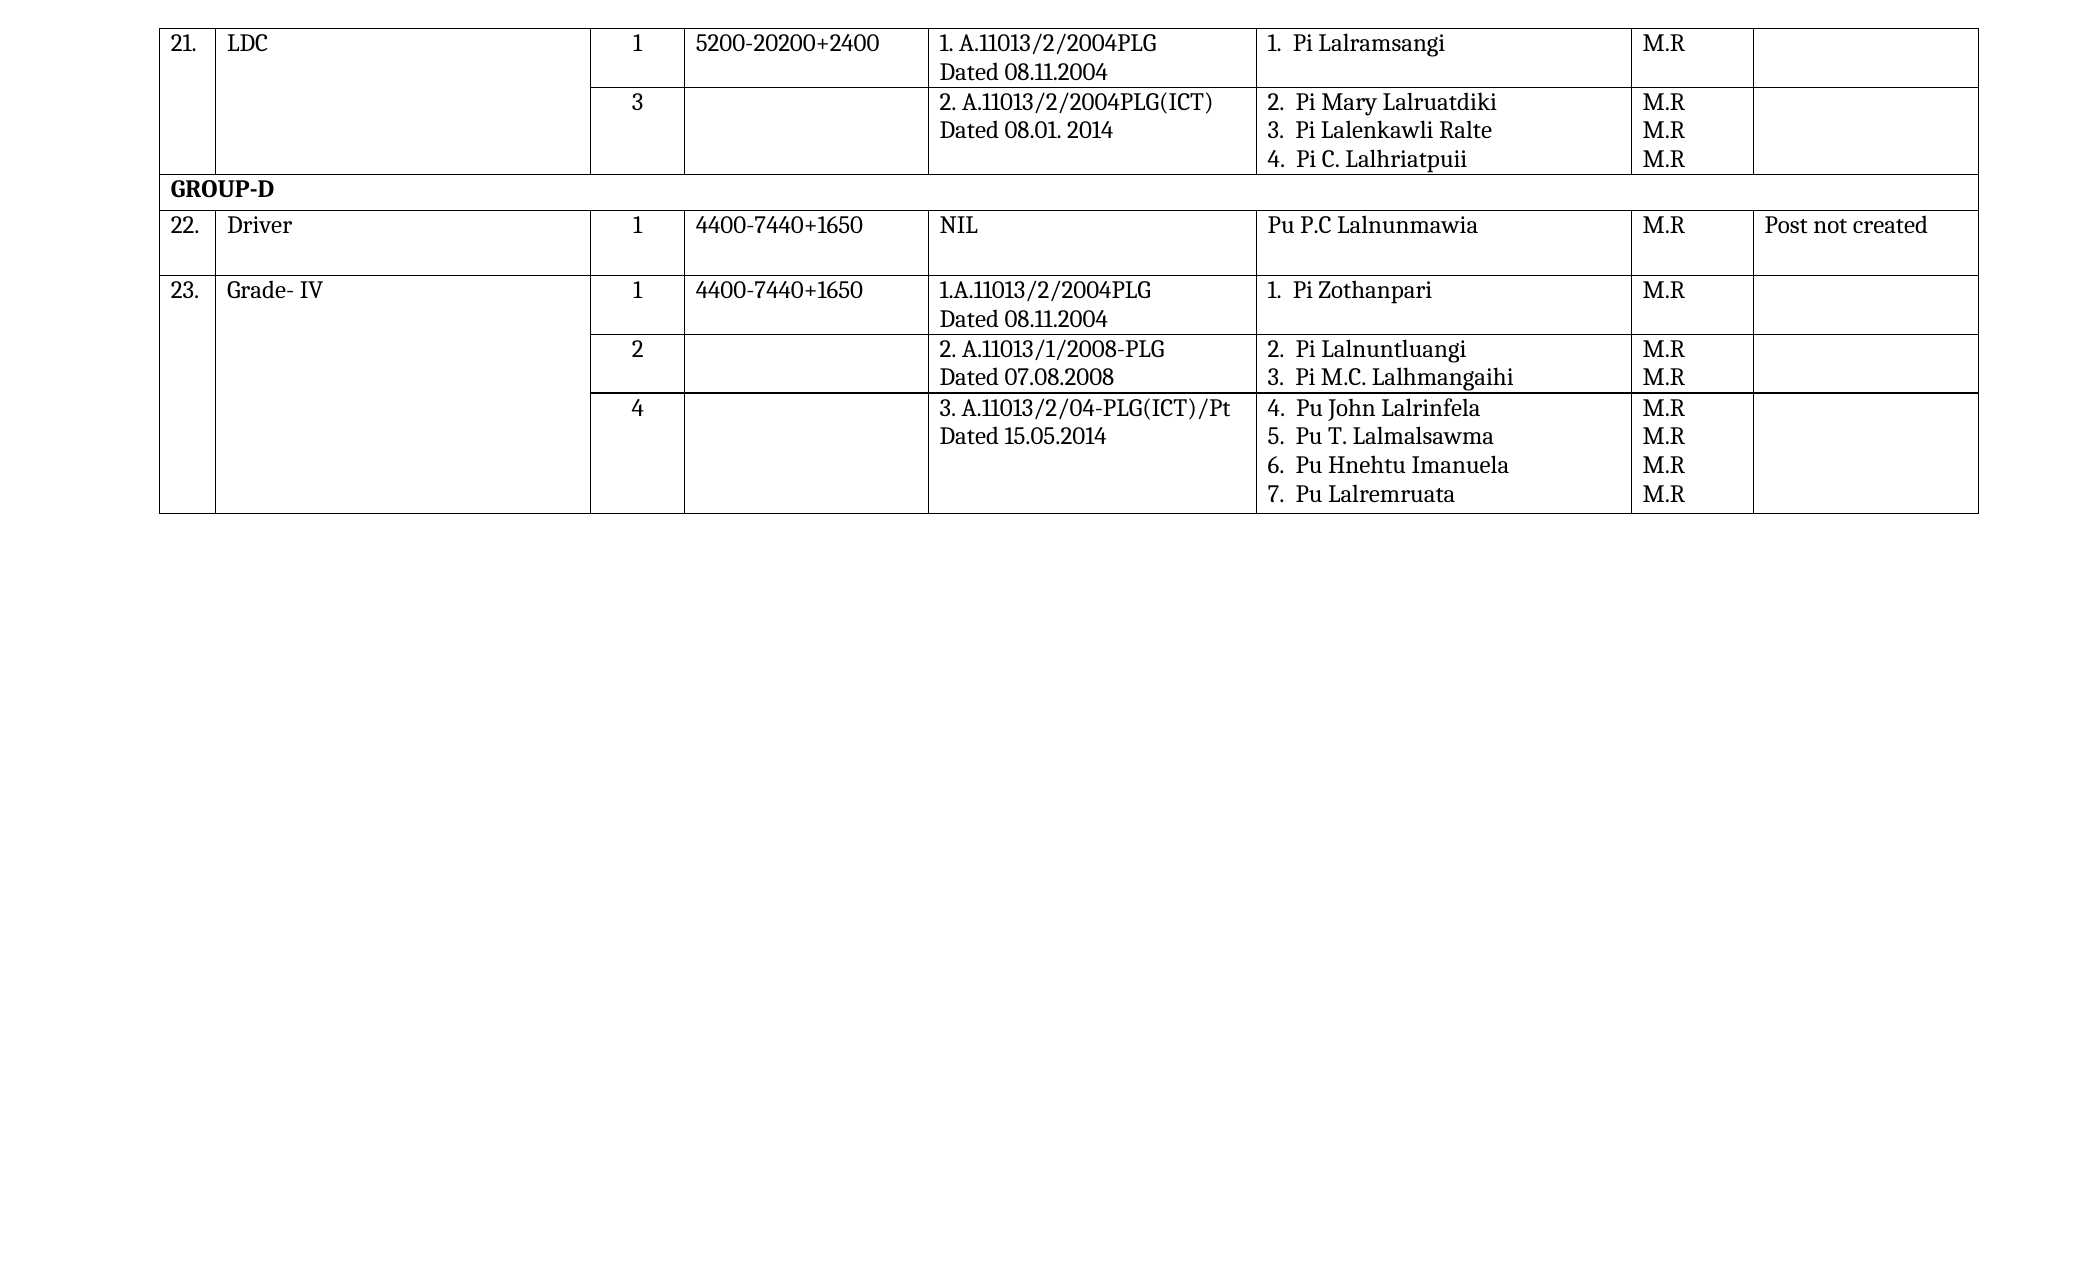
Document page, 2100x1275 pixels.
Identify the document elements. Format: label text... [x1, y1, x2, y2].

table_cell 2. A.11013/2/2004PLG(ICT) Dated 08.01. 2014 [929, 88, 1256, 174]
table_cell 21. [160, 29, 215, 174]
table_cell M.R [1632, 276, 1753, 333]
table_cell [1754, 394, 1978, 513]
table_cell 4400-7440+1650 [685, 211, 928, 275]
table_cell M.R M.R M.R [1632, 88, 1753, 174]
table_cell Driver [216, 211, 590, 275]
table_cell 1. A.11013/2/2004PLG Dated 08.11.2004 [929, 29, 1256, 87]
table_cell 1 [591, 276, 684, 333]
table_cell [685, 335, 928, 392]
table_cell [1754, 335, 1978, 392]
table_cell M.R [1632, 29, 1753, 87]
table_cell 22. [160, 211, 215, 275]
table_cell LDC [216, 29, 590, 174]
table_cell 2 [591, 335, 684, 392]
table_cell NIL [929, 211, 1256, 275]
table_cell 23. [160, 276, 215, 513]
table_cell 5200-20200+2400 [685, 29, 928, 87]
table_cell GROUP-D [160, 175, 1978, 209]
table_cell 3 [591, 88, 684, 174]
table_cell 1 [591, 29, 684, 87]
table_cell 2. Pi Lalnuntluangi 3. Pi M.C. Lalhmangaihi [1257, 335, 1631, 392]
table_cell 4. Pu John Lalrinfela 5. Pu T. Lalmalsawma 6. Pu Hnehtu Imanuela 7. Pu Lalremruata [1257, 394, 1631, 513]
table_cell [685, 394, 928, 513]
table_cell M.R [1632, 211, 1753, 275]
table_cell M.R M.R M.R M.R [1632, 394, 1753, 513]
table_cell [1754, 276, 1978, 333]
table_cell 1.A.11013/2/2004PLG Dated 08.11.2004 [929, 276, 1256, 333]
table_cell 4400-7440+1650 [685, 276, 928, 333]
table_cell Post not created [1754, 211, 1978, 275]
table_cell Grade- IV [216, 276, 590, 513]
table_cell [685, 88, 928, 174]
table_cell [1754, 29, 1978, 87]
table_cell 2. A.11013/1/2008-PLG Dated 07.08.2008 [929, 335, 1256, 392]
table_cell [1754, 88, 1978, 174]
table_cell Pu P.C Lalnunmawia [1257, 211, 1631, 275]
table_cell 1. Pi Zothanpari [1257, 276, 1631, 333]
table_cell 3. A.11013/2/04-PLG(ICT)/Pt Dated 15.05.2014 [929, 394, 1256, 513]
table_cell 2. Pi Mary Lalruatdiki 3. Pi Lalenkawli Ralte 4. Pi C. Lalhriatpuii [1257, 88, 1631, 174]
table_cell 1 [591, 211, 684, 275]
table_cell 4 [591, 394, 684, 513]
table_cell 1. Pi Lalramsangi [1257, 29, 1631, 87]
table_cell M.R M.R [1632, 335, 1753, 392]
